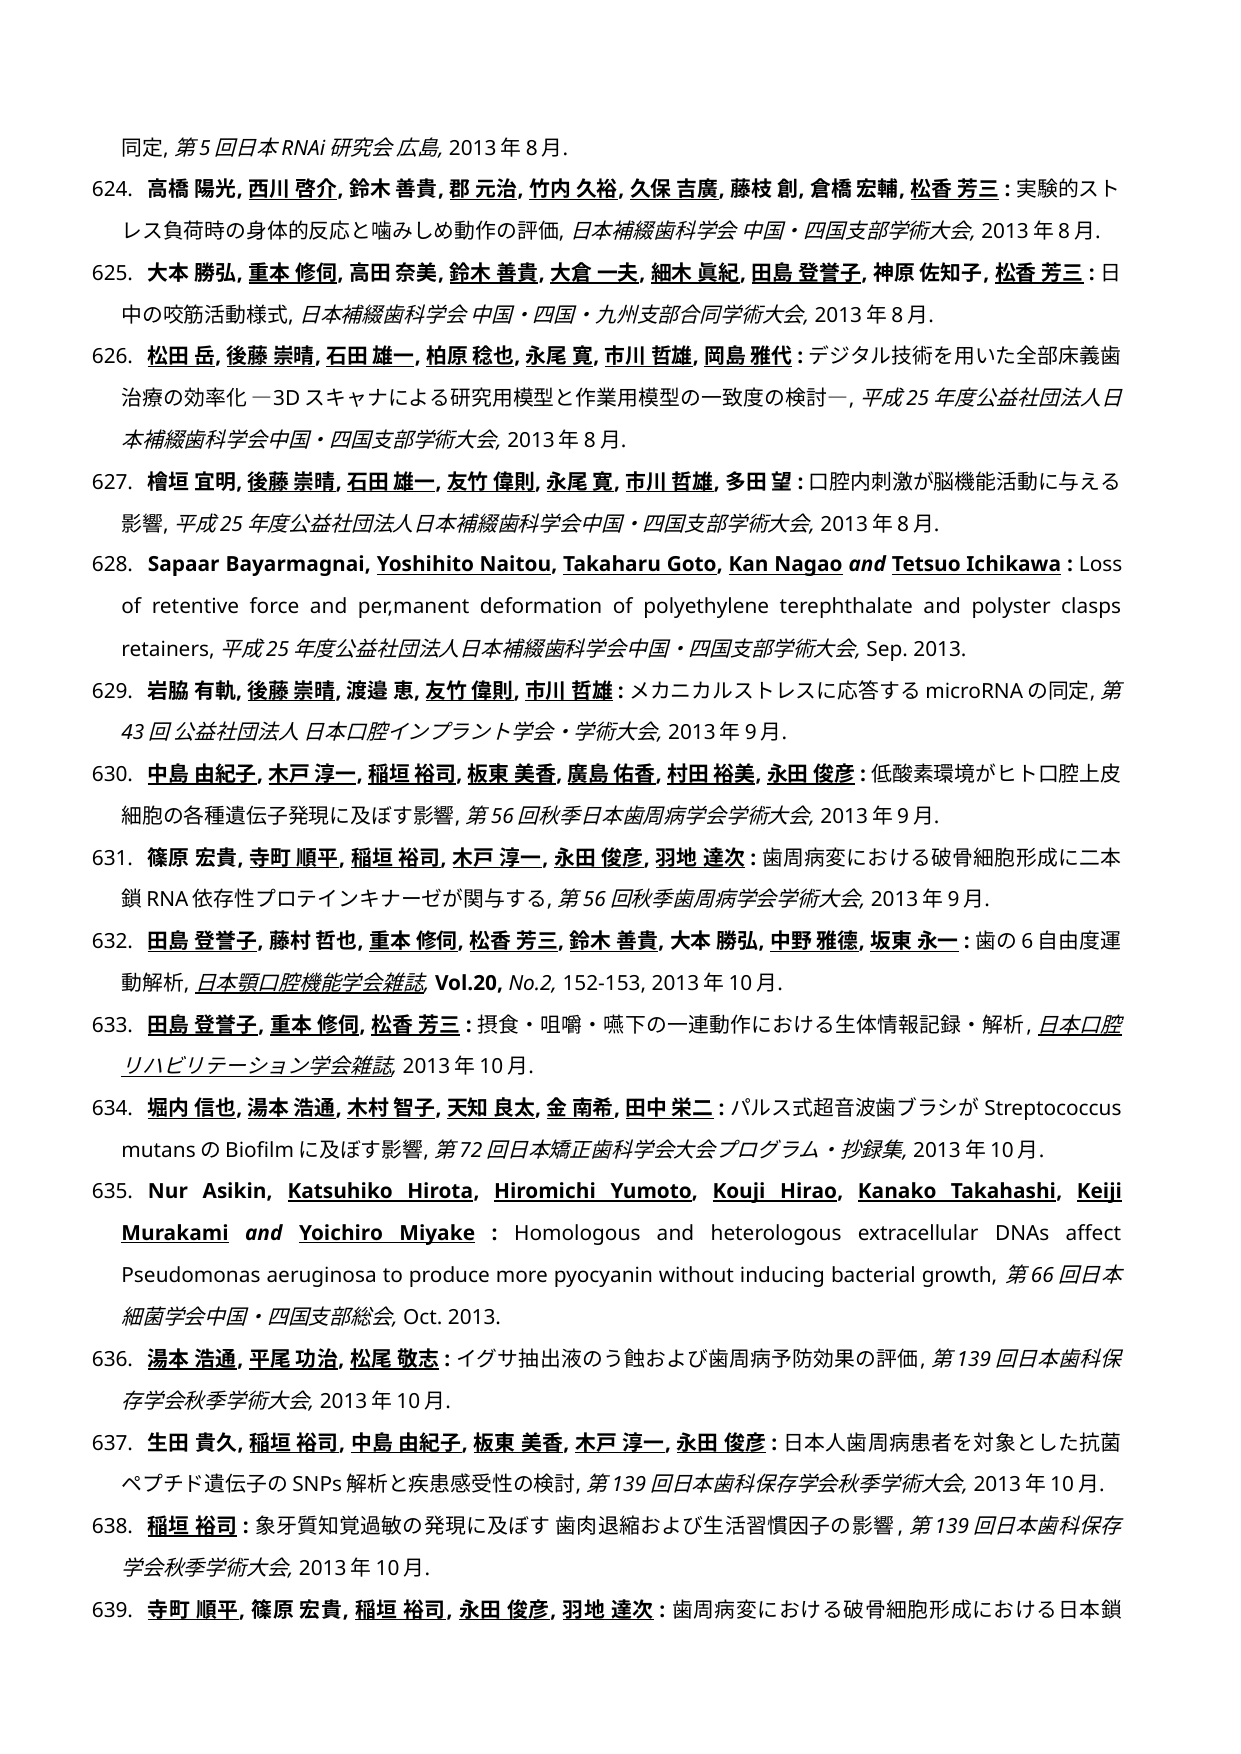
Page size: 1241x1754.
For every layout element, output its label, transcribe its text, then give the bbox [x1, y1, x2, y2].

list Nur Asikin, Katsuhiko Hirota, Hiromichi Yumoto, Kouji Hirao, Kanako Takahashi, Keiji Murakami and Yoichiro Miyake : Homologous and heterologous extracellular DNAs affect Pseudomonas aeruginosa to produce more pyocyanin without inducing bacterial growth, 第66回日本細菌学会中国・四国支部総会, Oct. 2013. [92, 1169, 1122, 1336]
list 生田 貴久, 稲垣 裕司, 中島 由紀子, 板東 美香, 木戸 淳一, 永田 俊彦 : 日本人歯周病患者を対象とした抗菌ペプチド遺伝子のSNPs解析と疾患感受性の検討, 第139回日本歯科保存学会秋季学術大会, 2013年10月. [92, 1420, 1122, 1503]
list 高橋 陽光, 西川 啓介, 鈴木 善貴, 郡 元治, 竹内 久裕, 久保 吉廣, 藤枝 創, 倉橋 宏輔, 松香 芳三 : 実験的ストレス負荷時の身体的反応と噛みしめ動作の評価, 日本補綴歯科学会 中国・四国支部学術大会, 2013年8月. [92, 167, 1122, 250]
list 松田 岳, 後藤 崇晴, 石田 雄一, 柏原 稔也, 永尾 寛, 市川 哲雄, 岡島 雅代 : デジタル技術を用いた全部床義歯治療の効率化 ―3Dスキャナによる研究用模型と作業用模型の一致度の検討―, 平成25年度公益社団法人日本補綴歯科学会中国・四国支部学術大会, 2013年8月. [92, 334, 1122, 459]
list Sapaar Bayarmagnai, Yoshihito Naitou, Takaharu Goto, Kan Nagao and Tetsuo Ichikawa : Loss of retentive force and per,manent deformation of polyethylene terephthalate and polyster clasps retainers, 平成25年度公益社団法人日本補綴歯科学会中国・四国支部学術大会, Sep. 2013. [92, 543, 1122, 668]
list 檜垣 宜明, 後藤 崇晴, 石田 雄一, 友竹 偉則, 永尾 寛, 市川 哲雄, 多田 望 : 口腔内刺激が脳機能活動に与える影響, 平成25年度公益社団法人日本補綴歯科学会中国・四国支部学術大会, 2013年8月. [92, 459, 1122, 543]
list 湯本 浩通, 平尾 功治, 松尾 敬志 : イグサ抽出液のう蝕および歯周病予防効果の評価, 第139回日本歯科保存学会秋季学術大会, 2013年10月. [92, 1336, 1122, 1420]
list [92, 125, 1122, 167]
list 中島 由紀子, 木戸 淳一, 稲垣 裕司, 板東 美香, 廣島 佑香, 村田 裕美, 永田 俊彦 : 低酸素環境がヒト口腔上皮細胞の各種遺伝子発現に及ぼす影響, 第56回秋季日本歯周病学会学術大会, 2013年9月. [92, 752, 1122, 835]
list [92, 1587, 1122, 1629]
list 稲垣 裕司 : 象牙質知覚過敏の発現に及ぼす 歯肉退縮および生活習慣因子の影響, 第139回日本歯科保存学会秋季学術大会, 2013年10月. [92, 1503, 1122, 1587]
list 堀内 信也, 湯本 浩通, 木村 智子, 天知 良太, 金 南希, 田中 栄二 : パルス式超音波歯ブラシがStreptococcus mutansのBiofilmに及ぼす影響, 第72回日本矯正歯科学会大会プログラム・抄録集, 2013年10月. [92, 1086, 1122, 1169]
list 岩脇 有軌, 後藤 崇晴, 渡邉 恵, 友竹 偉則, 市川 哲雄 : メカニカルストレスに応答するmicroRNAの同定, 第43回 公益社団法人 日本口腔インプラント学会・学術大会, 2013年9月. [92, 668, 1122, 752]
list 田島 登誉子, 重本 修伺, 松香 芳三 : 摂食・咀嚼・嚥下の一連動作における生体情報記録・解析, 日本口腔リハビリテーション学会雑誌, 2013年10月. [92, 1002, 1122, 1086]
list 田島 登誉子, 藤村 哲也, 重本 修伺, 松香 芳三, 鈴木 善貴, 大本 勝弘, 中野 雅德, 坂東 永一 : 歯の6自由度運動解析, 日本顎口腔機能学会雑誌, Vol.20, No.2, 152-153, 2013年10月. [92, 919, 1122, 1002]
list 篠原 宏貴, 寺町 順平, 稲垣 裕司, 木戸 淳一, 永田 俊彦, 羽地 達次 : 歯周病変における破骨細胞形成に二本鎖RNA依存性プロテインキナーゼが関与する, 第56回秋季歯周病学会学術大会, 2013年9月. [92, 835, 1122, 919]
list 大本 勝弘, 重本 修伺, 高田 奈美, 鈴木 善貴, 大倉 一夫, 細木 眞紀, 田島 登誉子, 神原 佐知子, 松香 芳三 : 日中の咬筋活動様式, 日本補綴歯科学会 中国・四国・九州支部合同学術大会, 2013年8月. [92, 250, 1122, 334]
